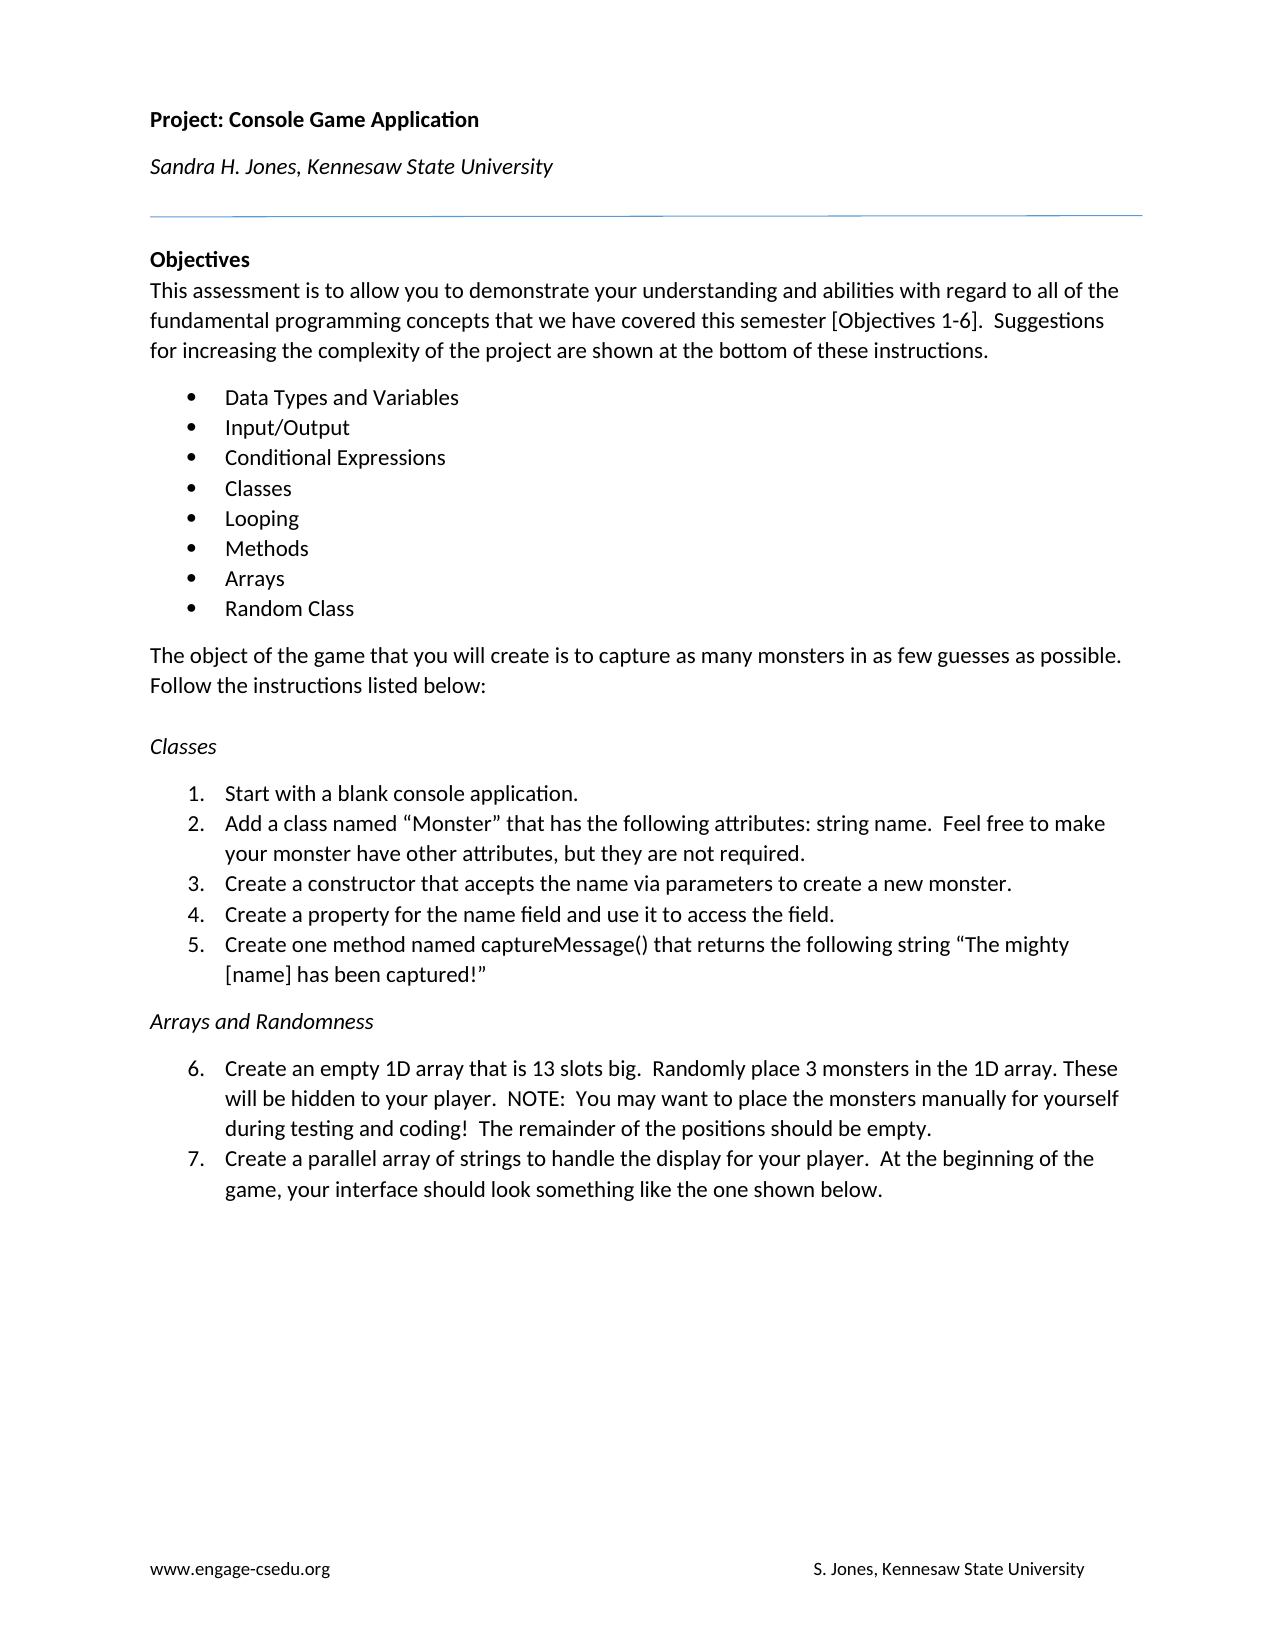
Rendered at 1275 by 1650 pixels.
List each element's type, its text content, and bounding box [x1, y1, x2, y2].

list Methods [187, 534, 1125, 562]
list Create a parallel array of strings to handle the display for your player. At the beginning of the game, your interface should look something like the one shown below. [187, 1144, 1125, 1233]
text Objectives This assessment is to allow you to demonstrate your understanding and abilities with regard to all of the fundamental programming concepts that we have covered this semester [Objectives 1-6]. Suggestions for increasing the complexity of the project are shown at the bottom of these instructions. [150, 246, 1125, 364]
list Create one method named captureMessage() that returns the following string “The mighty [name] has been captured!” [187, 930, 1125, 988]
list Data Types and Variables [187, 383, 1125, 411]
list Input/Output [187, 413, 1125, 441]
list Random Class [187, 594, 1125, 623]
list Classes [187, 474, 1125, 502]
text The object of the game that you will create is to capture as many monsters in as few guesses as possible. Follow the instructions listed below: Classes [150, 641, 1125, 760]
list Create a constructor that accepts the name via parameters to create a new monster. [187, 869, 1125, 898]
text Project: Console Game Application [150, 105, 1125, 133]
list Conditional Expressions [187, 443, 1125, 472]
text Sandra H. Jones, Kennesaw State University [150, 152, 1125, 180]
list Start with a blank console application. [187, 779, 1125, 807]
list Arrays [187, 564, 1125, 592]
list Add a class named “Monster” that has the following attributes: string name. Feel free to make your monster have other attributes, but they are not required. [187, 809, 1125, 867]
list Create an empty 1D array that is 13 slots big. Randomly place 3 monsters in the 1D array. These will be hidden to your player. NOTE: You may want to place the monsters manually for yourself during testing and coding! The remainder of the positions should be empty. [187, 1054, 1125, 1142]
text Arrays and Randomness [150, 1007, 1125, 1035]
list Looping [187, 504, 1125, 532]
list Create a property for the name field and use it to access the field. [187, 900, 1125, 928]
